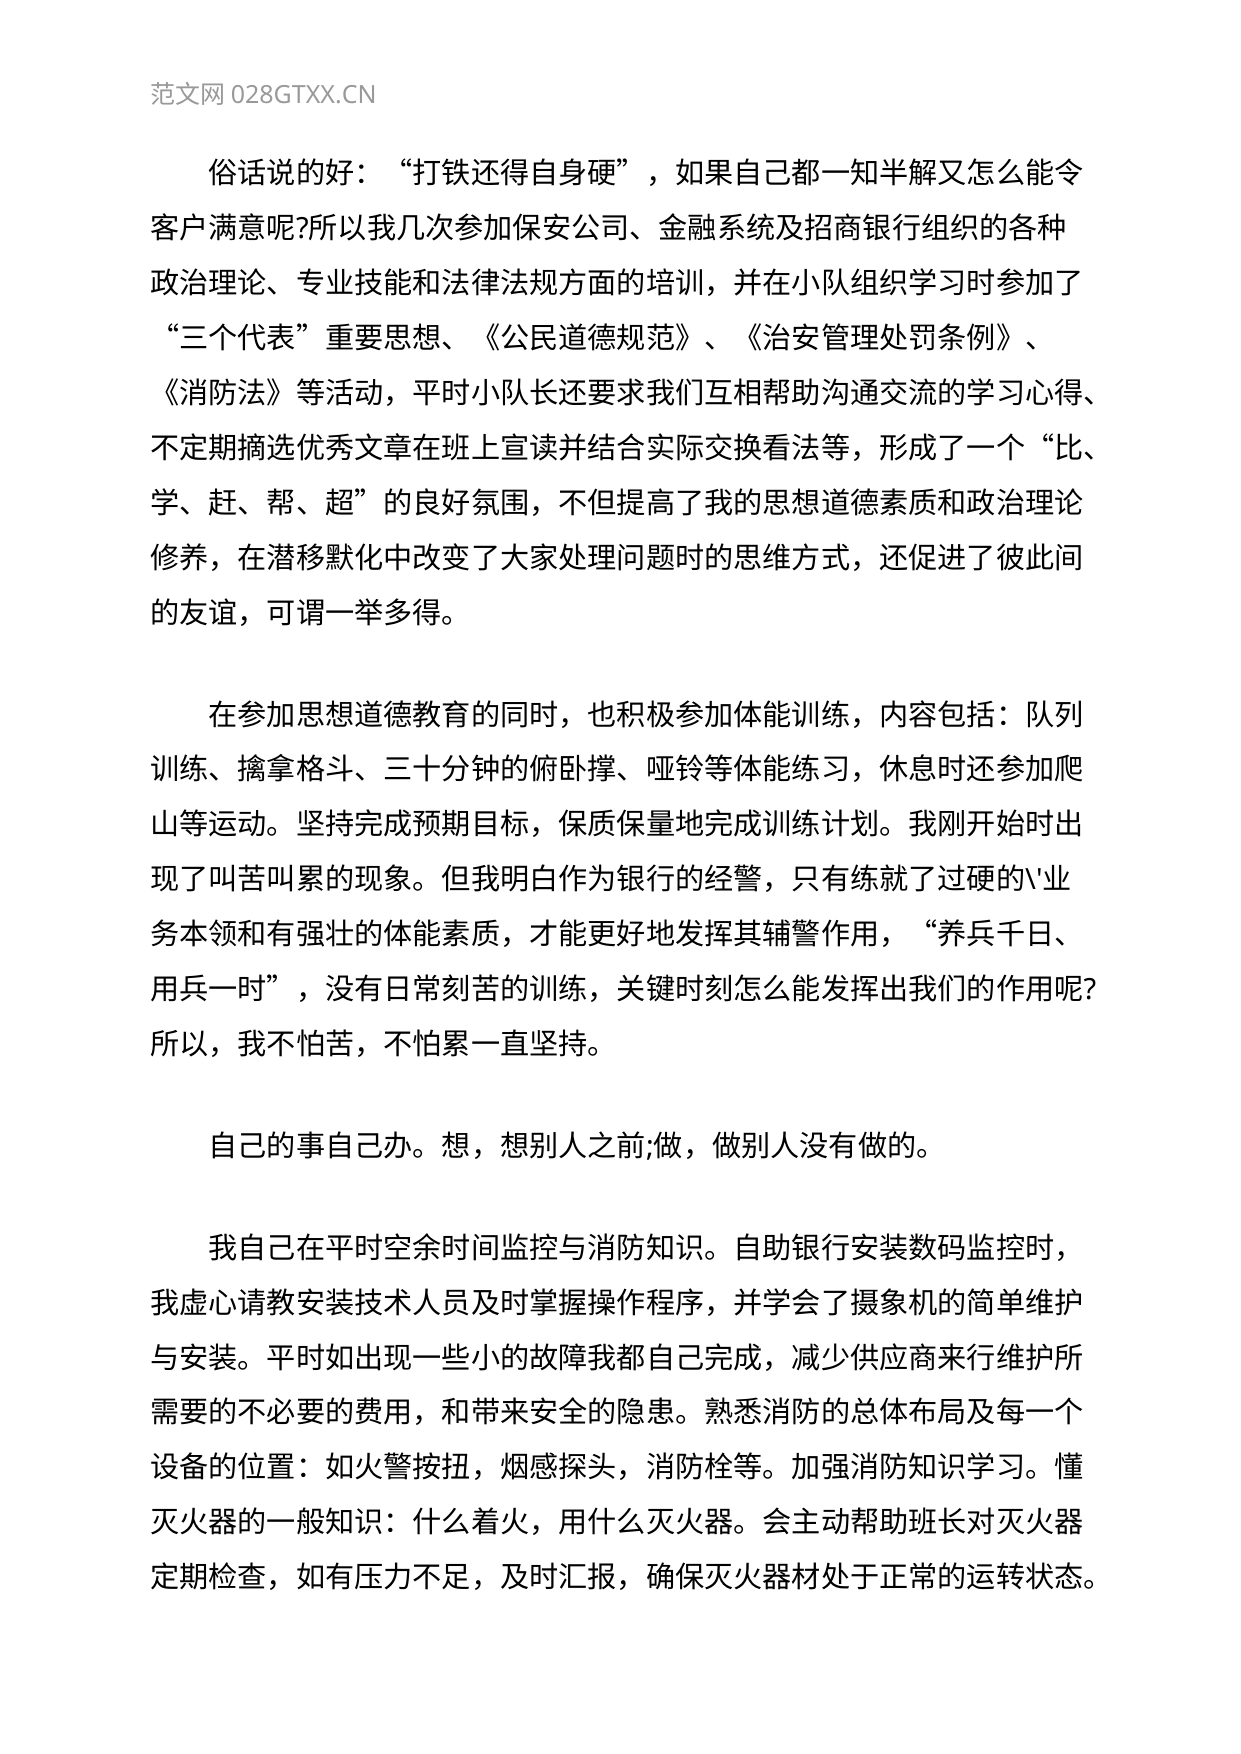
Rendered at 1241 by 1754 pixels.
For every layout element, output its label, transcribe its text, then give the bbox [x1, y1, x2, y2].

text 在参加思想道德教育的同时，也积极参加体能训练，内容包括：队列训练、擒拿格斗、三十分钟的俯卧撑、哑铃等体能练习，休息时还参加爬山等运动。坚持完成预期目标，保质保量地完成训练计划。我刚开始时出现了叫苦叫累的现象。但我明白作为银行的经警，只有练就了过硬的\'业务本领和有强壮的体能素质，才能更好地发挥其辅警作用，“养兵千日、用兵一时”，没有日常刻苦的训练，关键时刻怎么能发挥出我们的作用呢?所以，我不怕苦，不怕累一直坚持。 [150, 691, 1090, 1063]
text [150, 1224, 1090, 1596]
text 自己的事自己办。想，想别人之前;做，做别人没有做的。 [150, 1122, 1090, 1165]
text 俗话说的好：“打铁还得自身硬”，如果自己都一知半解又怎么能令客户满意呢?所以我几次参加保安公司、金融系统及招商银行组织的各种政治理论、专业技能和法律法规方面的培训，并在小队组织学习时参加了“三个代表”重要思想、《公民道德规范》、《治安管理处罚条例》、《消防法》等活动，平时小队长还要求我们互相帮助沟通交流的学习心得、不定期摘选优秀文章在班上宣读并结合实际交换看法等，形成了一个“比、学、赶、帮、超”的良好氛围，不但提高了我的思想道德素质和政治理论修养，在潜移默化中改变了大家处理问题时的思维方式，还促进了彼此间的友谊，可谓一举多得。 [150, 150, 1090, 632]
